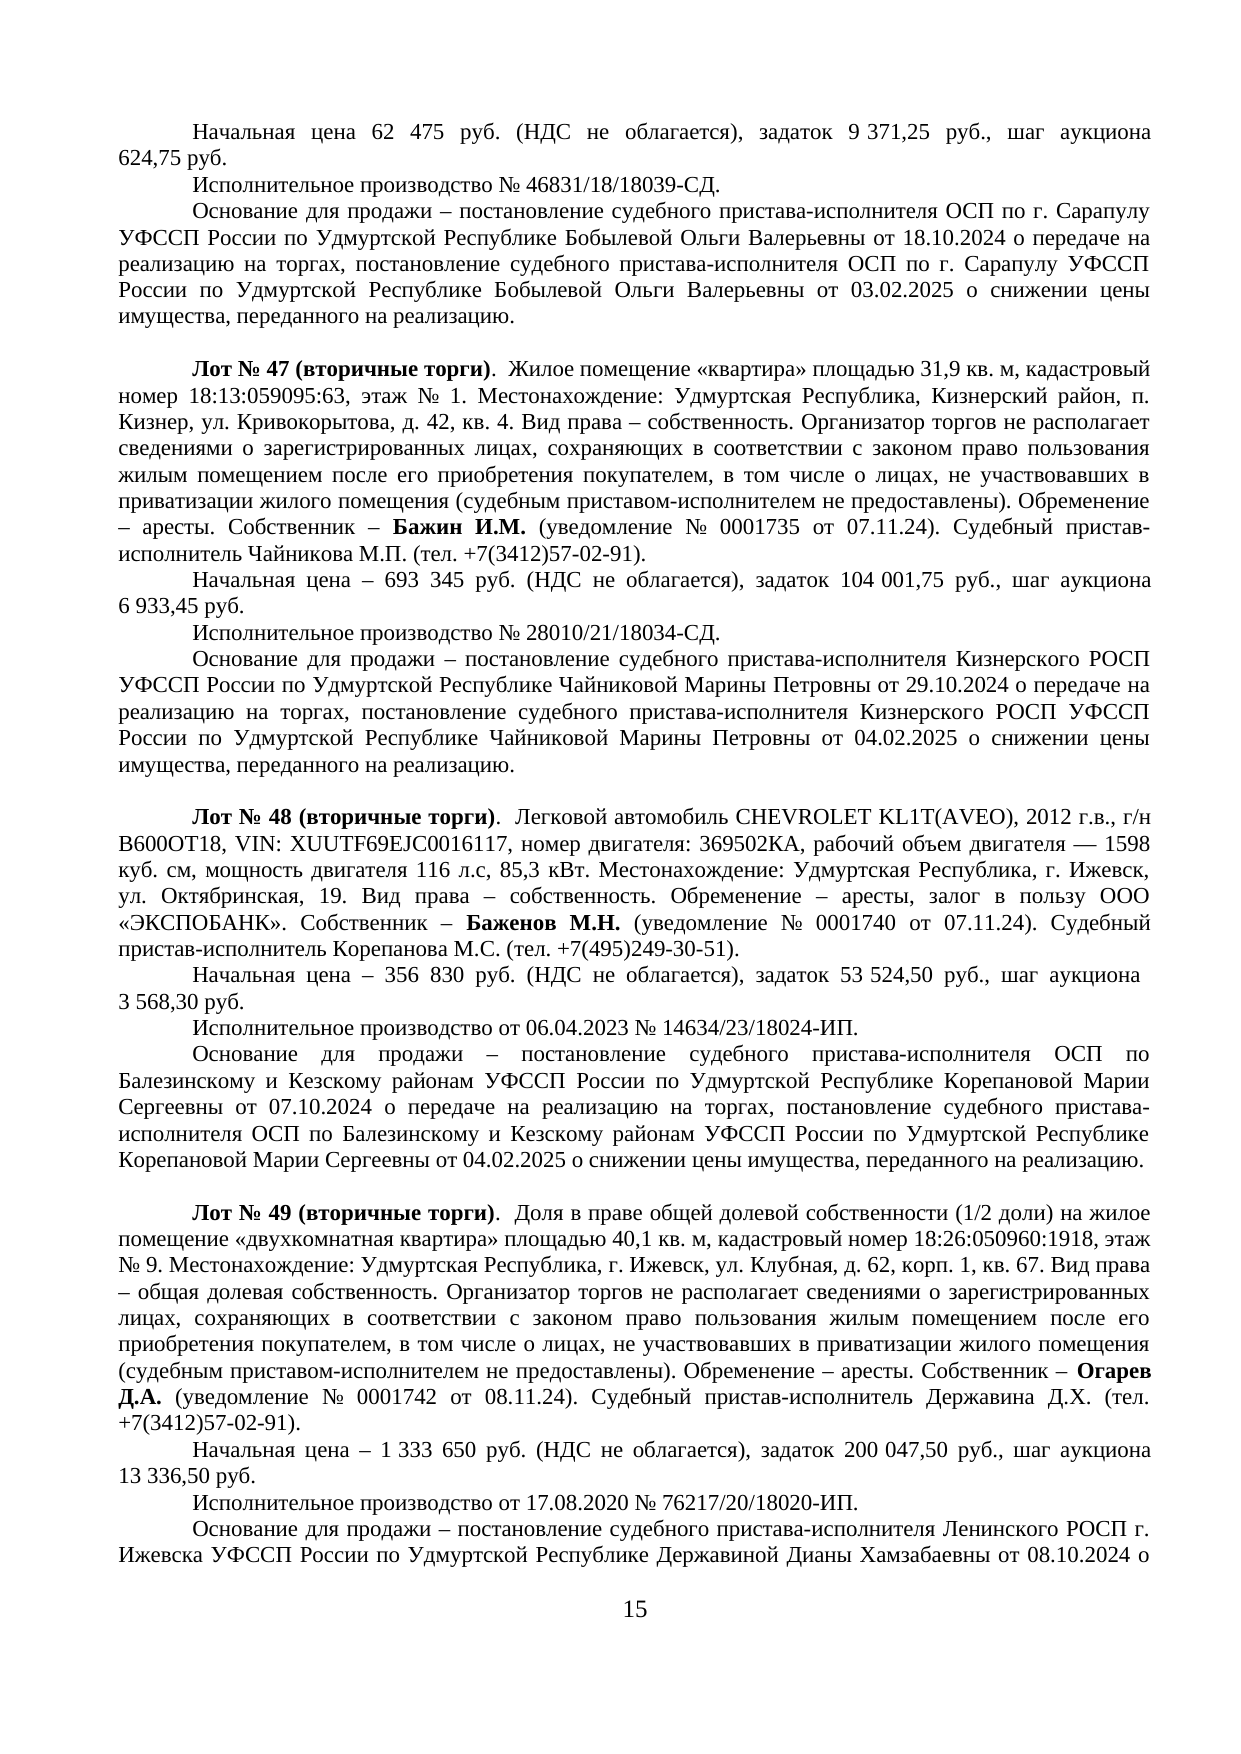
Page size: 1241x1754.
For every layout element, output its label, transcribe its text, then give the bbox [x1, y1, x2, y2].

text Исполнительное производство от 06.04.2023 № 14634/23/18024-ИП. [118, 1014, 1152, 1041]
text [118, 1515, 1152, 1568]
text Основание для продажи – постановление судебного пристава-исполнителя ОСП по Балезинскому и Кезскому районам УФССП России по Удмуртской Республике Корепановой Марии Сергеевны от 07.10.2024 о передаче на реализацию на торгах, постановление судебного пристава-исполнителя ОСП по Балезинскому и Кезскому районам УФССП России по Удмуртской Республике Корепановой Марии Сергеевны от 04.02.2025 о снижении цены имущества, переданного на реализацию. [118, 1041, 1152, 1172]
text Лот № 48 (вторичные торги). Легковой автомобиль CHEVROLET KL1T(AVEO), 2012 г.в., г/н В600ОТ18, VIN: XUUTF69EJC0016117, номер двигателя: 369502КА, рабочий объем двигателя — 1598 куб. см, мощность двигателя 116 л.с, 85,3 кВт. Местонахождение: Удмуртская Республика, г. Ижевск, ул. Октябринская, 19. Вид права – собственность. Обременение – аресты, залог в пользу ООО «ЭКСПОБАНК». Собственник – Баженов М.Н. (уведомление № 0001740 от 07.11.24). Судебный пристав-исполнитель Корепанова М.С. (тел. +7(495)249-30-51). [118, 803, 1152, 961]
text Основание для продажи – постановление судебного пристава-исполнителя Кизнерского РОСП УФССП России по Удмуртской Республике Чайниковой Марины Петровны от 29.10.2024 о передаче на реализацию на торгах, постановление судебного пристава-исполнителя Кизнерского РОСП УФССП России по Удмуртской Республике Чайниковой Марины Петровны от 04.02.2025 о снижении цены имущества, переданного на реализацию. [118, 645, 1152, 777]
text Исполнительное производство от 17.08.2020 № 76217/20/18020-ИП. [118, 1488, 1152, 1515]
text Начальная цена – 356 830 руб. (НДС не облагается), задаток 53 524,50 руб., шаг аукциона 3 568,30 руб. [118, 961, 1152, 1014]
text Исполнительное производство № 46831/18/18039-СД. [118, 171, 1152, 197]
text Лот № 47 (вторичные торги). Жилое помещение «квартира» площадью 31,9 кв. м, кадастровый номер 18:13:059095:63, этаж № 1. Местонахождение: Удмуртская Республика, Кизнерский район, п. Кизнер, ул. Кривокорытова, д. 42, кв. 4. Вид права – собственность. Организатор торгов не располагает сведениями о зарегистрированных лицах, сохраняющих в соответствии с законом право пользования жилым помещением после его приобретения покупателем, в том числе о лицах, не участвовавших в приватизации жилого помещения (судебным приставом-исполнителем не предоставлены). Обременение – аресты. Собственник – Бажин И.М. (уведомление № 0001735 от 07.11.24). Судебный пристав-исполнитель Чайникова М.П. (тел. +7(3412)57-02-91). [118, 355, 1152, 566]
text Начальная цена – 1 333 650 руб. (НДС не облагается), задаток 200 047,50 руб., шаг аукциона 13 336,50 руб. [118, 1436, 1152, 1488]
text Исполнительное производство № 28010/21/18034-СД. [118, 619, 1152, 645]
text Лот № 49 (вторичные торги). Доля в праве общей долевой собственности (1/2 доли) на жилое помещение «двухкомнатная квартира» площадью 40,1 кв. м, кадастровый номер 18:26:050960:1918, этаж № 9. Местонахождение: Удмуртская Республика, г. Ижевск, ул. Клубная, д. 62, корп. 1, кв. 67. Вид права – общая долевая собственность. Организатор торгов не располагает сведениями о зарегистрированных лицах, сохраняющих в соответствии с законом право пользования жилым помещением после его приобретения покупателем, в том числе о лицах, не участвовавших в приватизации жилого помещения (судебным приставом-исполнителем не предоставлены). Обременение – аресты. Собственник – Огарев Д.А. (уведомление № 0001742 от 08.11.24). Судебный пристав-исполнитель Державина Д.Х. (тел. +7(3412)57-02-91). [118, 1199, 1152, 1436]
text Начальная цена 62 475 руб. (НДС не облагается), задаток 9 371,25 руб., шаг аукциона 624,75 руб. [118, 118, 1152, 171]
text Начальная цена – 693 345 руб. (НДС не облагается), задаток 104 001,75 руб., шаг аукциона 6 933,45 руб. [118, 566, 1152, 619]
